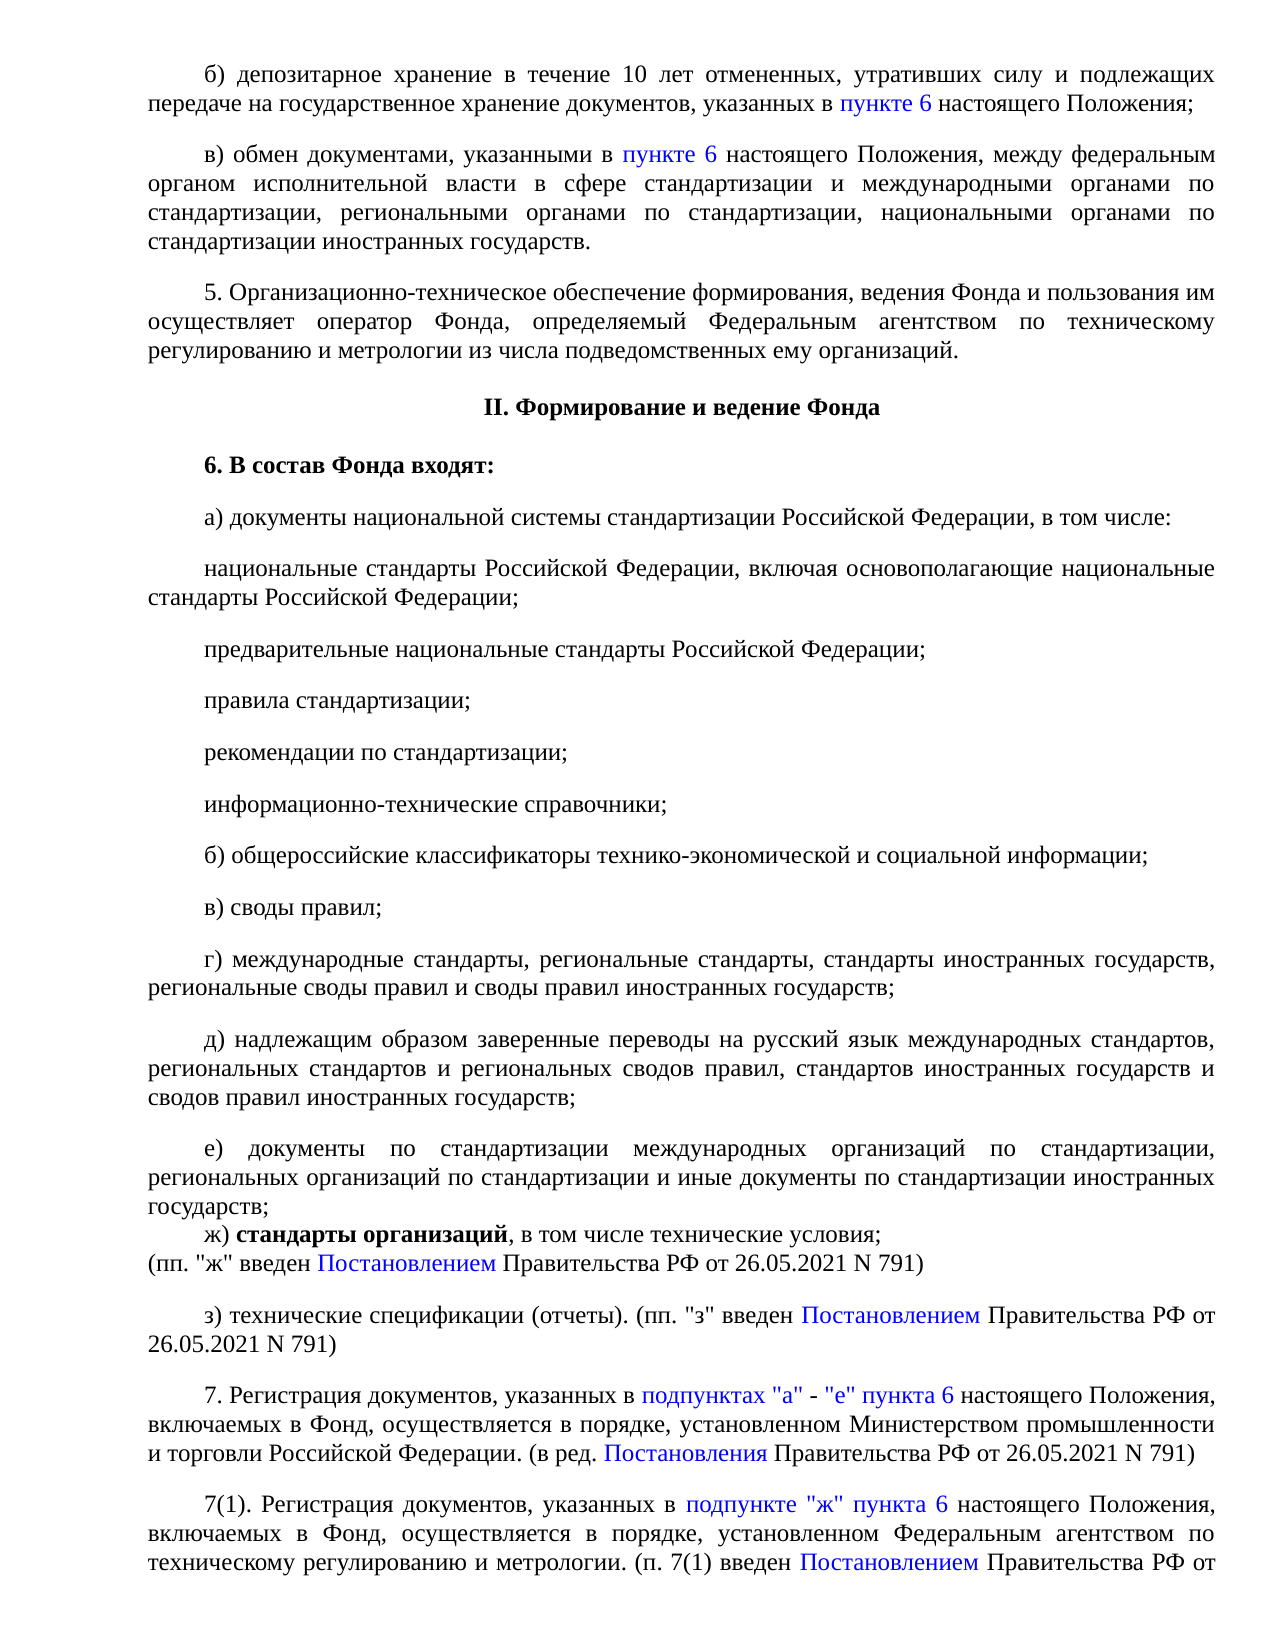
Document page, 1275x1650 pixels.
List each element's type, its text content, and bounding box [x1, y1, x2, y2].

text з) технические спецификации (отчеты). (пп. "з" введен Постановлением Правительства РФ от 26.05.2021 N 791) [148, 1300, 1216, 1357]
text а) документы национальной системы стандартизации Российской Федерации, в том числе: [148, 502, 1216, 530]
text правила стандартизации; [148, 685, 1216, 714]
text предварительные национальные стандарты Российской Федерации; [148, 634, 1216, 662]
text в) своды правил; [148, 892, 1216, 921]
text 7. Регистрация документов, указанных в подпунктах "а" - "е" пункта 6 настоящего Положения, включаемых в Фонд, осуществляется в порядке, установленном Министерством промышленности и торговли Российской Федерации. (в ред. Постановления Правительства РФ от 26.05.2021 N 791) [148, 1380, 1216, 1467]
text ж) стандарты организаций, в том числе технические условия; [148, 1219, 1216, 1248]
text в) обмен документами, указанными в пункте 6 настоящего Положения, между федеральным органом исполнительной власти в сфере стандартизации и международными органами по стандартизации, региональными органами по стандартизации, национальными органами по стандартизации иностранных государств. [148, 139, 1216, 254]
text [148, 1489, 1216, 1576]
text информационно-технические справочники; [148, 789, 1216, 817]
text национальные стандарты Российской Федерации, включая основополагающие национальные стандарты Российской Федерации; [148, 553, 1216, 611]
text (пп. "ж" введен Постановлением Правительства РФ от 26.05.2021 N 791) [148, 1248, 1216, 1277]
text б) общероссийские классификаторы технико-экономической и социальной информации; [148, 840, 1216, 869]
text е) документы по стандартизации международных организаций по стандартизации, региональных организаций по стандартизации и иные документы по стандартизации иностранных государств; [148, 1133, 1216, 1219]
text 6. В состав Фонда входят: [148, 450, 1216, 479]
text г) международные стандарты, региональные стандарты, стандарты иностранных государств, региональные своды правил и своды правил иностранных государств; [148, 944, 1216, 1001]
text 5. Организационно-техническое обеспечение формирования, ведения Фонда и пользования им осуществляет оператор Фонда, определяемый Федеральным агентством по техническому регулированию и метрологии из числа подведомственных ему организаций. [148, 277, 1216, 364]
text б) депозитарное хранение в течение 10 лет отмененных, утративших силу и подлежащих передаче на государственное хранение документов, указанных в пункте 6 настоящего Положения; [148, 59, 1216, 117]
title II. Формирование и ведение Фонда [148, 392, 1216, 421]
text рекомендации по стандартизации; [148, 737, 1216, 766]
text д) надлежащим образом заверенные переводы на русский язык международных стандартов, региональных стандартов и региональных сводов правил, стандартов иностранных государств и сводов правил иностранных государств; [148, 1024, 1216, 1110]
